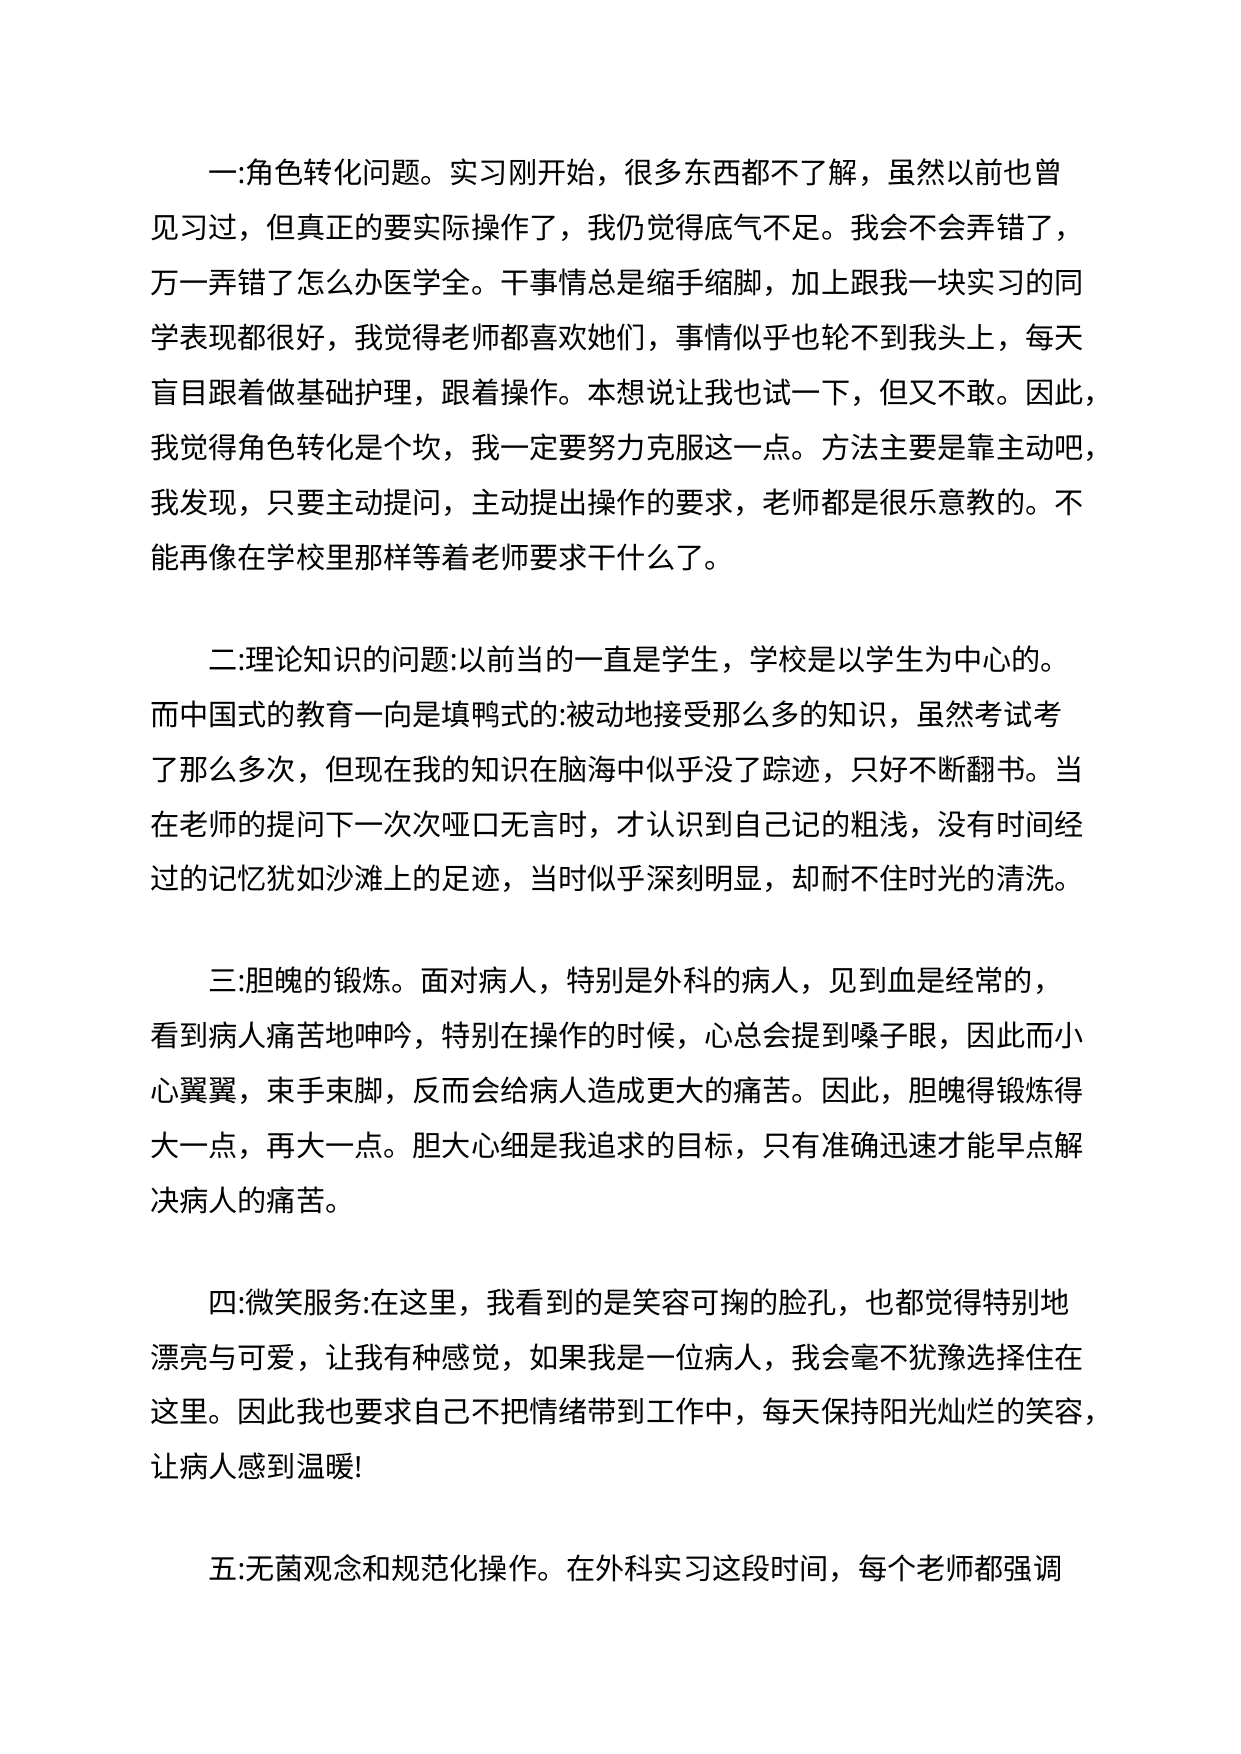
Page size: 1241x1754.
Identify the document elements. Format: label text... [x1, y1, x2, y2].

text 二:理论知识的问题:以前当的一直是学生，学校是以学生为中心的。而中国式的教育一向是填鸭式的:被动地接受那么多的知识，虽然考试考了那么多次，但现在我的知识在脑海中似乎没了踪迹，只好不断翻书。当在老师的提问下一次次哑口无言时，才认识到自己记的粗浅，没有时间经过的记忆犹如沙滩上的足迹，当时似乎深刻明显，却耐不住时光的清洗。 [150, 636, 1090, 898]
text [150, 1546, 1090, 1588]
text 一:角色转化问题。实习刚开始，很多东西都不了解，虽然以前也曾见习过，但真正的要实际操作了，我仍觉得底气不足。我会不会弄错了，万一弄错了怎么办医学全。干事情总是缩手缩脚，加上跟我一块实习的同学表现都很好，我觉得老师都喜欢她们，事情似乎也轮不到我头上，每天盲目跟着做基础护理，跟着操作。本想说让我也试一下，但又不敢。因此，我觉得角色转化是个坎，我一定要努力克服这一点。方法主要是靠主动吧，我发现，只要主动提问，主动提出操作的要求，老师都是很乐意教的。不能再像在学校里那样等着老师要求干什么了。 [150, 150, 1090, 577]
text 三:胆魄的锻炼。面对病人，特别是外科的病人，见到血是经常的，看到病人痛苦地呻吟，特别在操作的时候，心总会提到嗓子眼，因此而小心翼翼，束手束脚，反而会给病人造成更大的痛苦。因此，胆魄得锻炼得大一点，再大一点。胆大心细是我追求的目标，只有准确迅速才能早点解决病人的痛苦。 [150, 958, 1090, 1220]
text 四:微笑服务:在这里，我看到的是笑容可掬的脸孔，也都觉得特别地漂亮与可爱，让我有种感觉，如果我是一位病人，我会毫不犹豫选择住在这里。因此我也要求自己不把情绪带到工作中，每天保持阳光灿烂的笑容，让病人感到温暖! [150, 1279, 1090, 1486]
